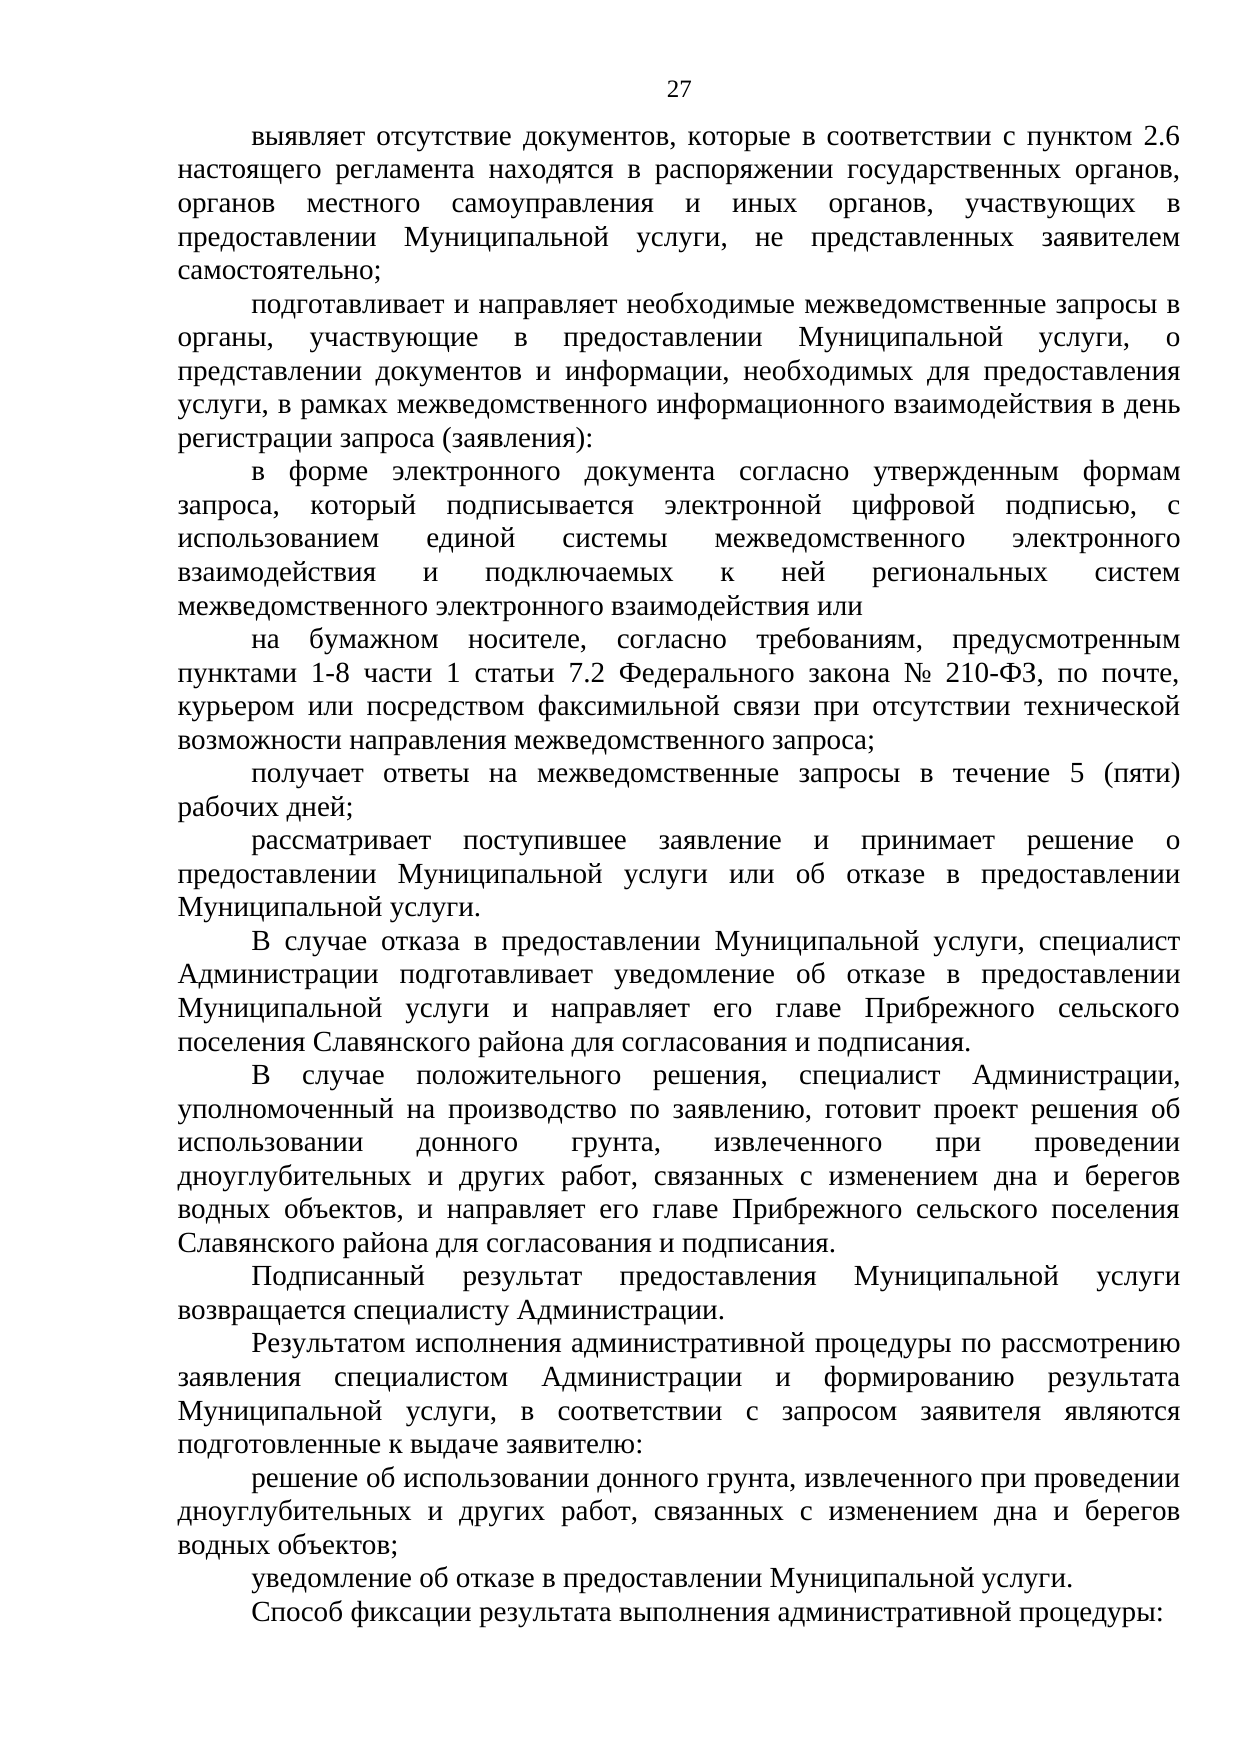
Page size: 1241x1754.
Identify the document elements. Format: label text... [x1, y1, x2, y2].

text Способ фиксации результата выполнения административной процедуры: [177, 1594, 1181, 1627]
text Подписанный результат предоставления Муниципальной услуги возвращается специалисту Администрации. [177, 1258, 1181, 1326]
text Результатом исполнения административной процедуры по рассмотрению заявления специалистом Администрации и формированию результата Муниципальной услуги, в соответствии с запросом заявителя являются подготовленные к выдаче заявителю: [177, 1326, 1181, 1460]
text уведомление об отказе в предоставлении Муниципальной услуги. [177, 1560, 1181, 1594]
text В случае положительного решения, специалист Администрации, уполномоченный на производство по заявлению, готовит проект решения об использовании донного грунта, извлеченного при проведении дноуглубительных и других работ, связанных с изменением дна и берегов водных объектов, и направляет его главе Прибрежного сельского поселения Славянского района для согласования и подписания. [177, 1057, 1181, 1258]
text в форме электронного документа согласно утвержденным формам запроса, который подписывается электронной цифровой подписью, с использованием единой системы межведомственного электронного взаимодействия и подключаемых к ней региональных систем межведомственного электронного взаимодействия или [177, 453, 1181, 621]
text на бумажном носителе, согласно требованиям, предусмотренным пунктами 1-8 части 1 статьи 7.2 Федерального закона № 210-ФЗ, по почте, курьером или посредством факсимильной связи при отсутствии технической возможности направления межведомственного запроса; [177, 621, 1181, 755]
text подготавливает и направляет необходимые межведомственные запросы в органы, участвующие в предоставлении Муниципальной услуги, о представлении документов и информации, необходимых для предоставления услуги, в рамках межведомственного информационного взаимодействия в день регистрации запроса (заявления): [177, 286, 1181, 453]
text В случае отказа в предоставлении Муниципальной услуги, специалист Администрации подготавливает уведомление об отказе в предоставлении Муниципальной услуги и направляет его главе Прибрежного сельского поселения Славянского района для согласования и подписания. [177, 923, 1181, 1057]
text получает ответы на межведомственные запросы в течение 5 (пяти) рабочих дней; [177, 755, 1181, 822]
text выявляет отсутствие документов, которые в соответствии с пунктом 2.6 настоящего регламента находятся в распоряжении государственных органов, органов местного самоуправления и иных органов, участвующих в предоставлении Муниципальной услуги, не представленных заявителем самостоятельно; [177, 118, 1181, 286]
text решение об использовании донного грунта, извлеченного при проведении дноуглубительных и других работ, связанных с изменением дна и берегов водных объектов; [177, 1460, 1181, 1560]
text рассматривает поступившее заявление и принимает решение о предоставлении Муниципальной услуги или об отказе в предоставлении Муниципальной услуги. [177, 822, 1181, 923]
